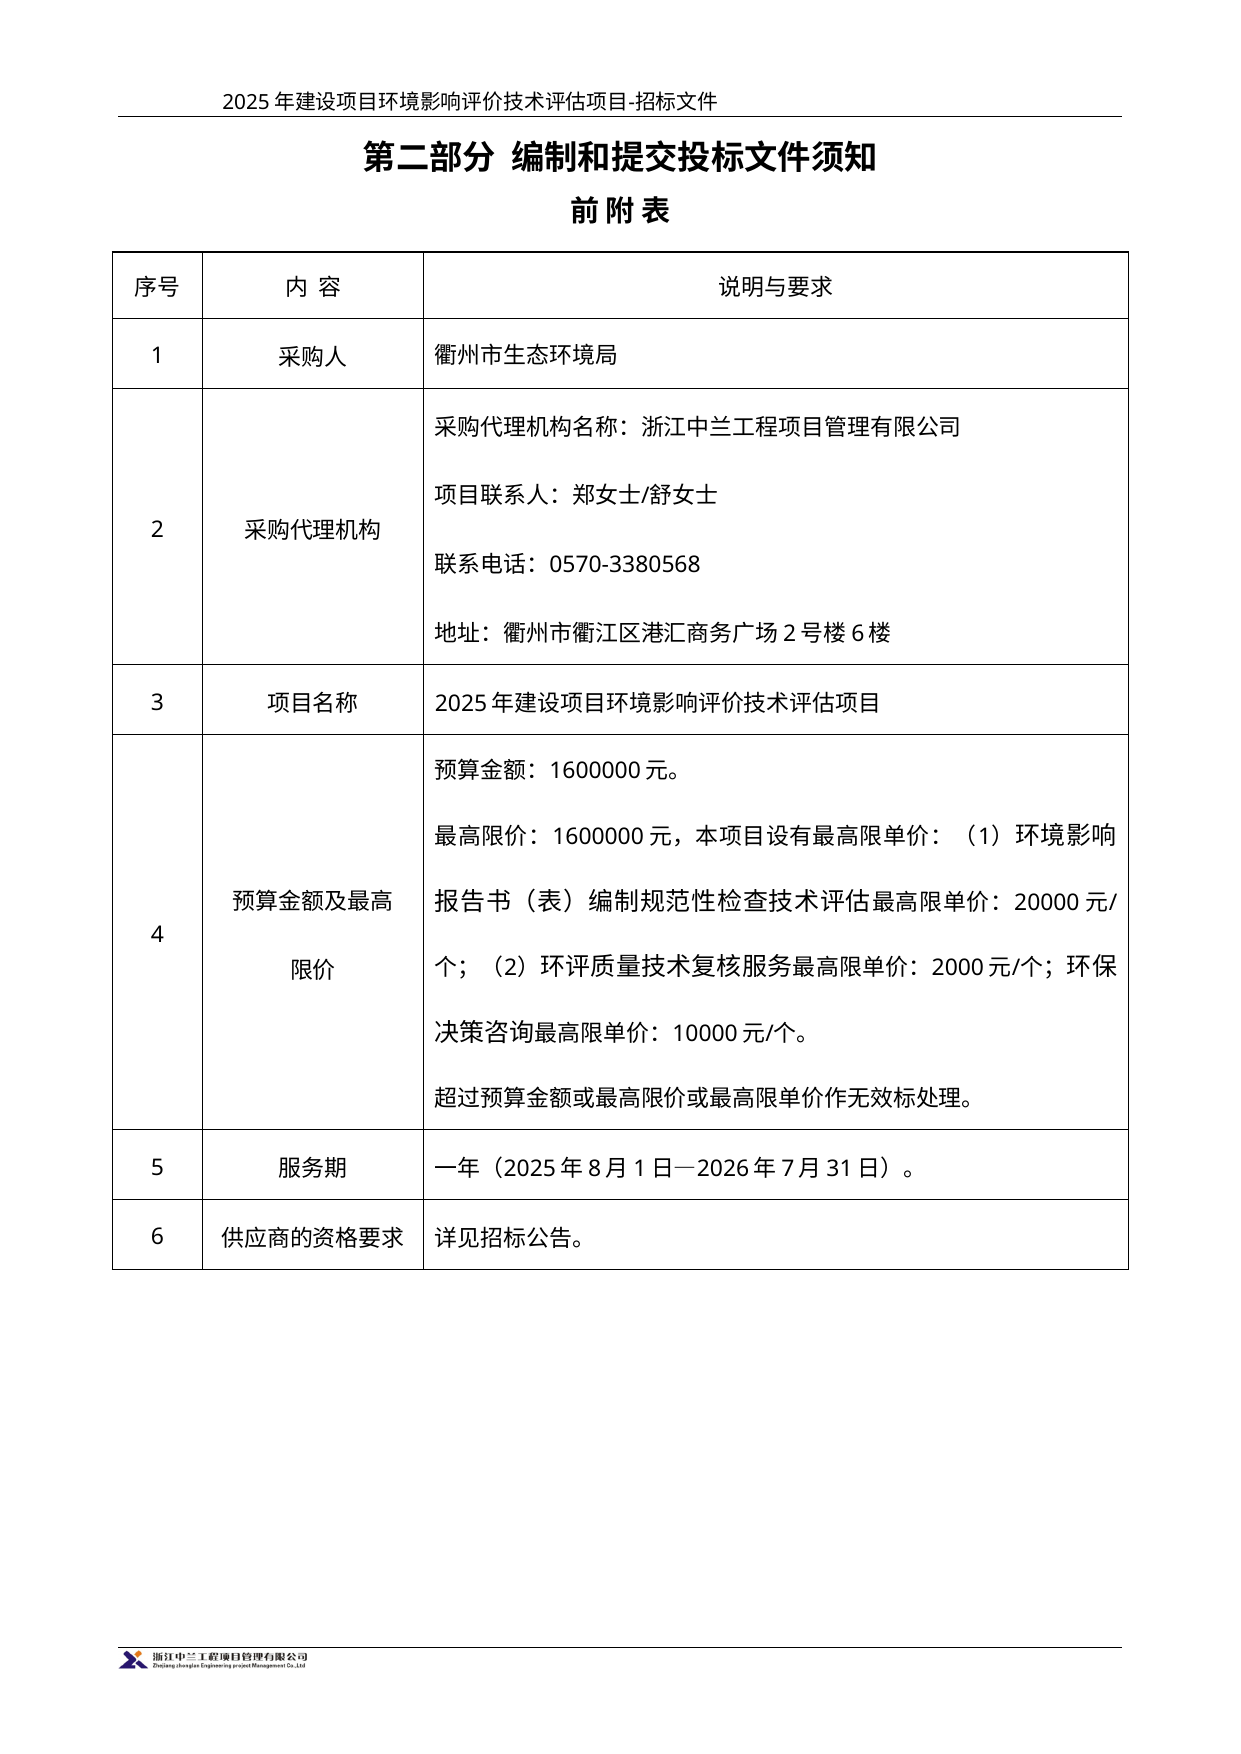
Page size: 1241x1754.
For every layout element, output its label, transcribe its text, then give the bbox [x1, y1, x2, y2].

table_cell 衢州市生态环境局 [424, 319, 1128, 388]
table_cell 预算金额：1600000元。 最高限价：1600000元，本项目设有最高限单价：（1）环境影响报告书（表）编制规范性检查技术评估最高限单价：20000元/个；（2）环评质量技术复核服务最高限单价：2000元/个；环保决策咨询最高限单价：10000元/个。 超过预算金额或最高限价或最高限单价作无效标处理。 [424, 735, 1128, 1129]
table_cell 2 [113, 389, 202, 664]
table_cell 项目名称 [203, 665, 423, 734]
table_cell 2025年建设项目环境影响评价技术评估项目 [424, 665, 1128, 734]
table_cell 一年（2025年8月1日—2026年7月31日）。 [424, 1130, 1128, 1199]
text 前 附 表 [118, 188, 1122, 230]
table_cell 预算金额及最高 限价 [203, 735, 423, 1129]
table_cell 3 [113, 665, 202, 734]
table_cell 采购代理机构 [203, 389, 423, 664]
table_cell 供应商的资格要求 [203, 1200, 423, 1269]
table_header 内 容 [203, 253, 423, 318]
table_cell 1 [113, 319, 202, 388]
table_cell 5 [113, 1130, 202, 1199]
table_cell 服务期 [203, 1130, 423, 1199]
text 第二部分 编制和提交投标文件须知 [118, 122, 1122, 188]
table_cell 4 [113, 735, 202, 1129]
picture [118, 1648, 308, 1669]
table_cell 详见招标公告。 [424, 1200, 1128, 1269]
table_header 说明与要求 [424, 253, 1128, 318]
table_cell 采购代理机构名称：浙江中兰工程项目管理有限公司 项目联系人：郑女士/舒女士 联系电话：0570-3380568 地址：衢州市衢江区港汇商务广场2号楼6楼 [424, 389, 1128, 664]
table_header 序号 [113, 253, 202, 318]
table_cell 采购人 [203, 319, 423, 388]
table_cell 6 [113, 1200, 202, 1269]
